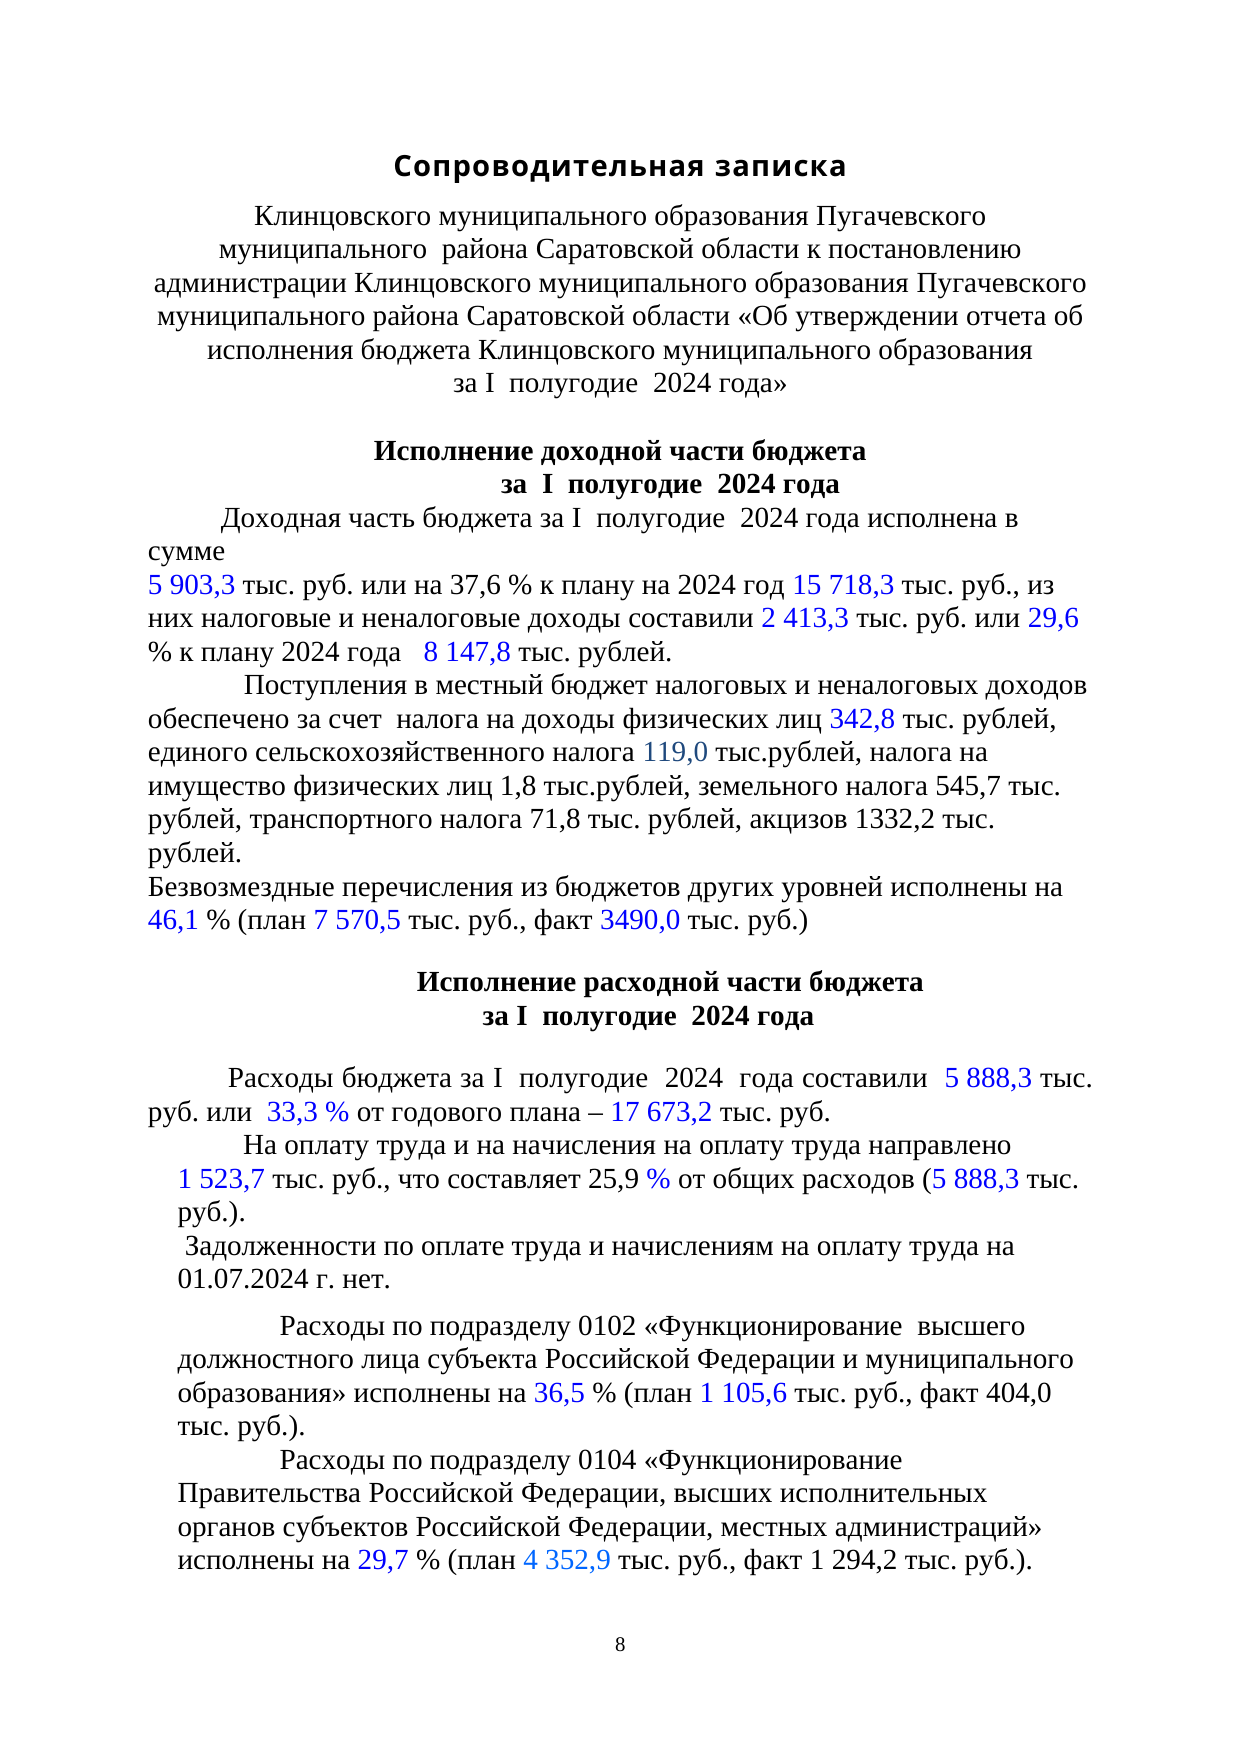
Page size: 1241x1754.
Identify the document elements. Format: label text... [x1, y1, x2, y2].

text за I полугодие 2024 года [148, 998, 1092, 1060]
text На оплату труда и на начисления на оплату труда направлено 1 523,7 тыс. руб., что составляет 25,9 % от общих расходов (5 888,3 тыс. руб.). Задолженности по оплате труда и начислениям на оплату труда на 01.07.2024 г. нет. [177, 1127, 1092, 1295]
text Расходы бюджета за I полугодие 2024 года составили 5 888,3 тыс. руб. или 33,3 % от годового плана – 17 673,2 тыс. руб. [148, 1060, 1092, 1127]
text Клинцовского муниципального образования Пугачевского муниципального района Саратовской области к постановлению администрации Клинцовского муниципального образования Пугачевского муниципального района Саратовской области «Об утверждении отчета об исполнения бюджета Клинцовского муниципального образования [148, 198, 1092, 366]
text за I полугодие 2024 года» [148, 366, 1092, 399]
text Доходная часть бюджета за I полугодие 2024 года исполнена в сумме 5 903,3 тыс. руб. или на 37,6 % к плану на 2024 год 15 718,3 тыс. руб., из них налоговые и неналоговые доходы составили 2 413,3 тыс. руб. или 29,6 % к плану 2024 года 8 147,8 тыс. рублей. [148, 500, 1092, 667]
text Сопроводительная записка [148, 146, 1092, 185]
text за I полугодие 2024 года [148, 466, 1092, 500]
text Поступления в местный бюджет налоговых и неналоговых доходов обеспечено за счет налога на доходы физических лиц 342,8 тыс. рублей, единого сельскохозяйственного налога 119,0 тыс.рублей, налога на имущество физических лиц 1,8 тыс.рублей, земельного налога 545,7 тыс. рублей, транспортного налога 71,8 тыс. рублей, акцизов 1332,2 тыс. рублей. Безвозмездные перечисления из бюджетов других уровней исполнены на 46,1 % (план 7 570,5 тыс. руб., факт 3490,0 тыс. руб.) [148, 667, 1092, 964]
text Исполнение расходной части бюджета [148, 964, 1092, 998]
text Исполнение доходной части бюджета [148, 399, 1092, 466]
text Расходы по подразделу 0102 «Функционирование высшего должностного лица субъекта Российской Федерации и муниципального образования» исполнены на 36,5 % (план 1 105,6 тыс. руб., факт 404,0 тыс. руб.). Расходы по подразделу 0104 «Функционирование Правительства Российской Федерации, высших исполнительных органов субъектов Российской Федерации, местных администраций» исполнены на 29,7 % (план 4 352,9 тыс. руб., факт 1 294,2 тыс. руб.). [177, 1308, 1092, 1576]
